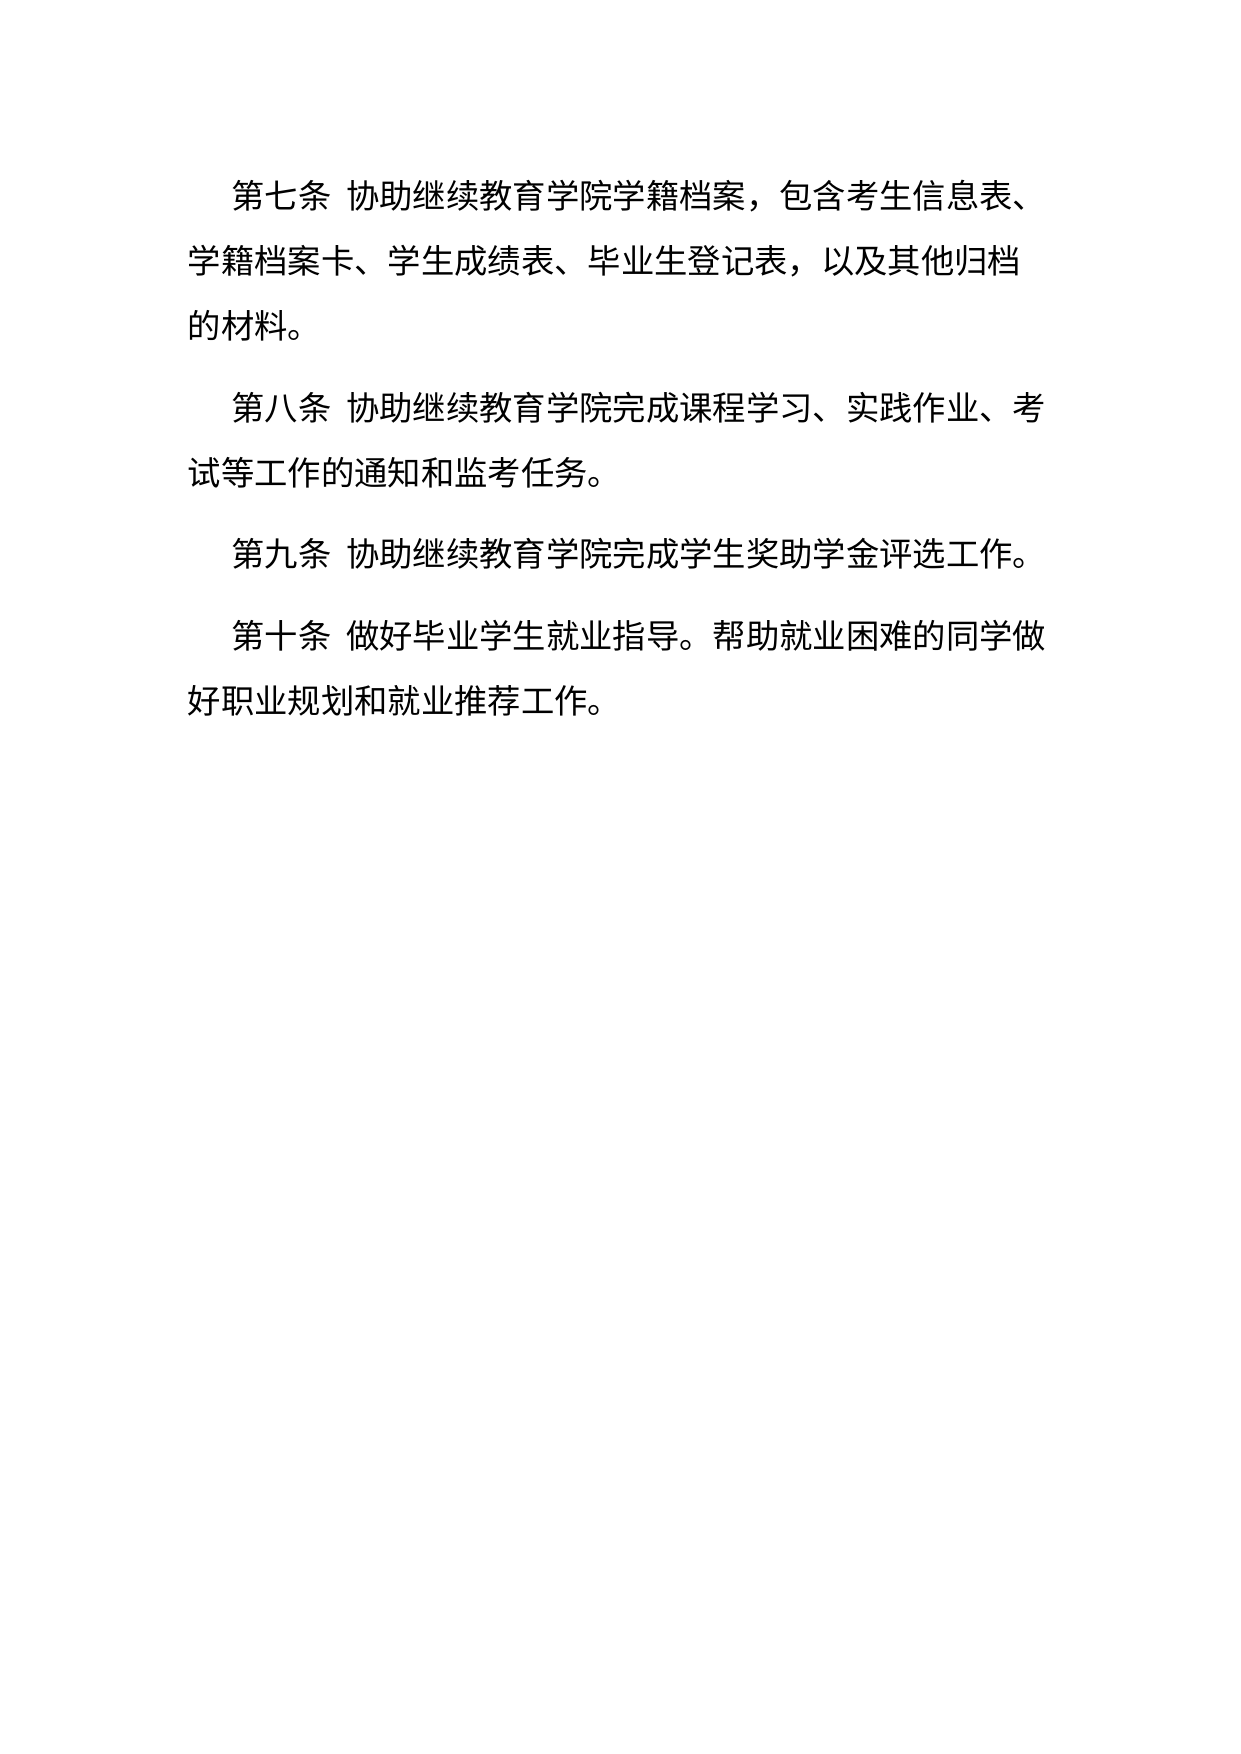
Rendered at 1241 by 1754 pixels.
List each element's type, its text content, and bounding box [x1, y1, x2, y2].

text 第九条 协助继续教育学院完成学生奖助学金评选工作。 [187, 520, 1053, 585]
text 第八条 协助继续教育学院完成课程学习、实践作业、考试等工作的通知和监考任务。 [187, 373, 1053, 503]
text 第七条 协助继续教育学院学籍档案，包含考生信息表、学籍档案卡、学生成绩表、毕业生登记表，以及其他归档的材料。 [187, 162, 1053, 357]
text 第十条 做好毕业学生就业指导。帮助就业困难的同学做好职业规划和就业推荐工作。 [187, 601, 1053, 731]
